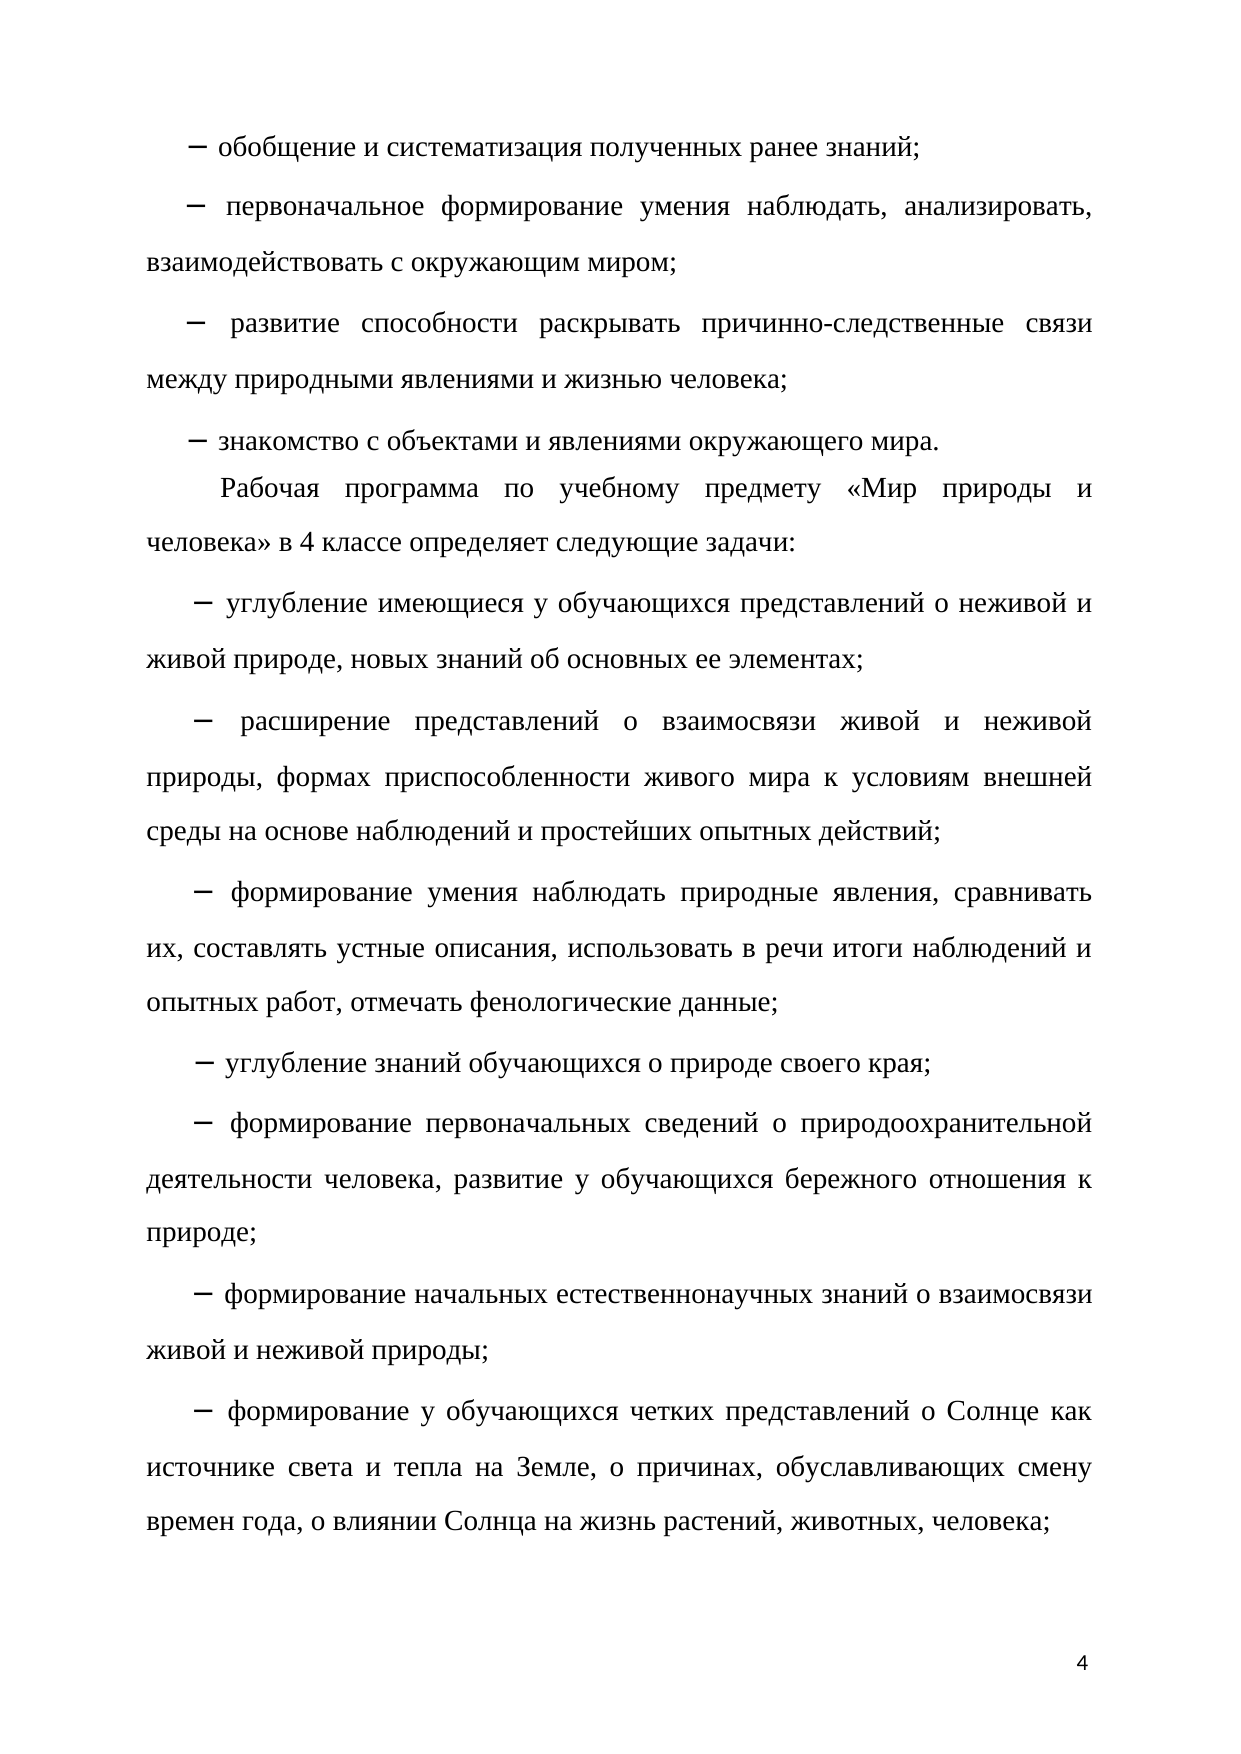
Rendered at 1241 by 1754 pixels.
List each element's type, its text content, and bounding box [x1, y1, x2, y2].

text − углубление знаний обучающихся о природе своего края; [192, 1041, 1093, 1081]
text − углубление имеющиеся у обучающихся представлений о неживой и живой природе, новых знаний об основных ее элементах; [146, 582, 1093, 675]
text − первоначальное формирование умения наблюдать, анализировать, взаимодействовать с окружающим миром; [146, 184, 1093, 277]
text − формирование умения наблюдать природные явления, сравнивать их, составлять устные описания, использовать в речи итоги наблюдений и опытных работ, отмечать фенологические данные; [146, 870, 1093, 1017]
text − расширение представлений о взаимосвязи живой и неживой природы, формах приспособленности живого мира к условиям внешней среды на основе наблюдений и простейших опытных действий; [146, 699, 1093, 846]
text − развитие способности раскрывать причинно-следственные связи между природными явлениями и жизнью человека; [146, 302, 1093, 395]
text Рабочая программа по учебному предмету «Мир природы и человека» в 4 классе определяет следующие задачи: [146, 470, 1093, 557]
text − знакомство с объектами и явлениями окружающего мира. [185, 419, 1093, 459]
text − формирование у обучающихся четких представлений о Солнце как источнике света и тепла на Земле, о причинах, обуславливающих смену времен года, о влиянии Солнца на жизнь растений, животных, человека; [146, 1390, 1093, 1537]
text − формирование первоначальных сведений о природоохранительной деятельности человека, развитие у обучающихся бережного отношения к природе; [146, 1101, 1093, 1248]
text − формирование начальных естественнонаучных знаний о взаимосвязи живой и неживой природы; [146, 1272, 1093, 1366]
text − обобщение и систематизация полученных ранее знаний; [185, 125, 1093, 164]
